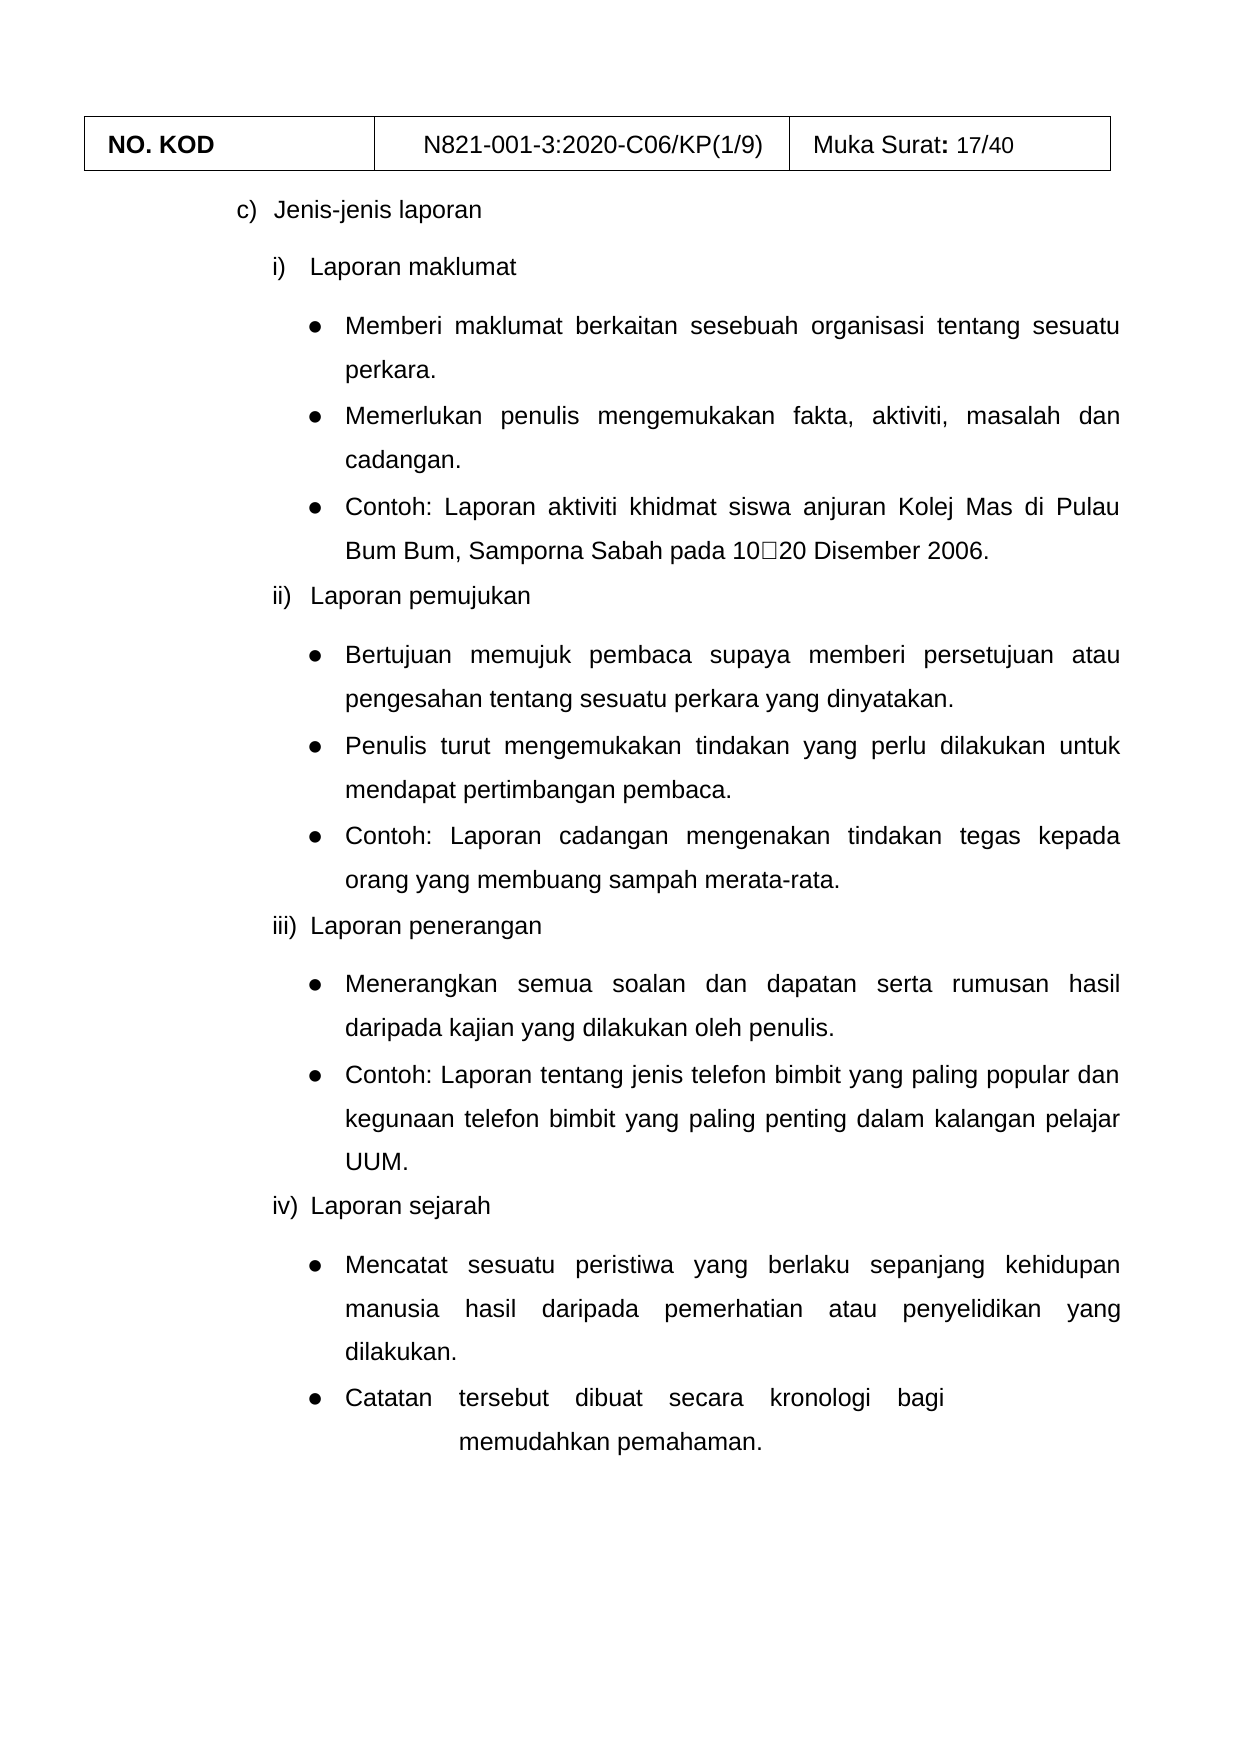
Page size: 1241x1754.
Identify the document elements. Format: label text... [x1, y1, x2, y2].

list Contoh: Laporan tentang jenis telefon bimbit yang paling popular dan kegunaan telefon bimbit yang paling penting dalam kalangan pelajar UUM. [307, 1059, 1122, 1176]
list Jenis-jenis laporan [236, 195, 1163, 224]
list Mencatat sesuatu peristiwa yang berlaku sepanjang kehidupan manusia hasil daripada pemerhatian atau penyelidikan yang dilakukan. [307, 1249, 1122, 1366]
list Memberi maklumat berkaitan sesebuah organisasi tentang sesuatu perkara. [307, 310, 1121, 384]
list Laporan penerangan [272, 911, 1163, 940]
list Memerlukan penulis mengemukakan fakta, aktiviti, masalah dan cadangan. [307, 400, 1121, 474]
list Laporan pemujukan [272, 581, 1163, 610]
list Catatan tersebut dibuat secara kronologi bagi memudahkan pemahaman. [307, 1382, 1121, 1456]
list Menerangkan semua soalan dan dapatan serta rumusan hasil daripada kajian yang dilakukan oleh penulis. [307, 968, 1122, 1042]
list Bertujuan memujuk pembaca supaya memberi persetujuan atau pengesahan tentang sesuatu perkara yang dinyatakan. [307, 639, 1121, 713]
list Penulis turut mengemukakan tindakan yang perlu dilakukan untuk mendapat pertimbangan pembaca. [307, 730, 1121, 804]
list Laporan maklumat [272, 252, 1163, 281]
list Contoh: Laporan aktiviti khidmat siswa anjuran Kolej Mas di Pulau Bum Bum, Samporna Sabah pada 1020 Disember 2006. [307, 491, 1122, 564]
list Laporan sejarah [272, 1191, 1163, 1220]
list Contoh: Laporan cadangan mengenakan tindakan tegas kepada orang yang membuang sampah merata-rata. [307, 821, 1121, 894]
